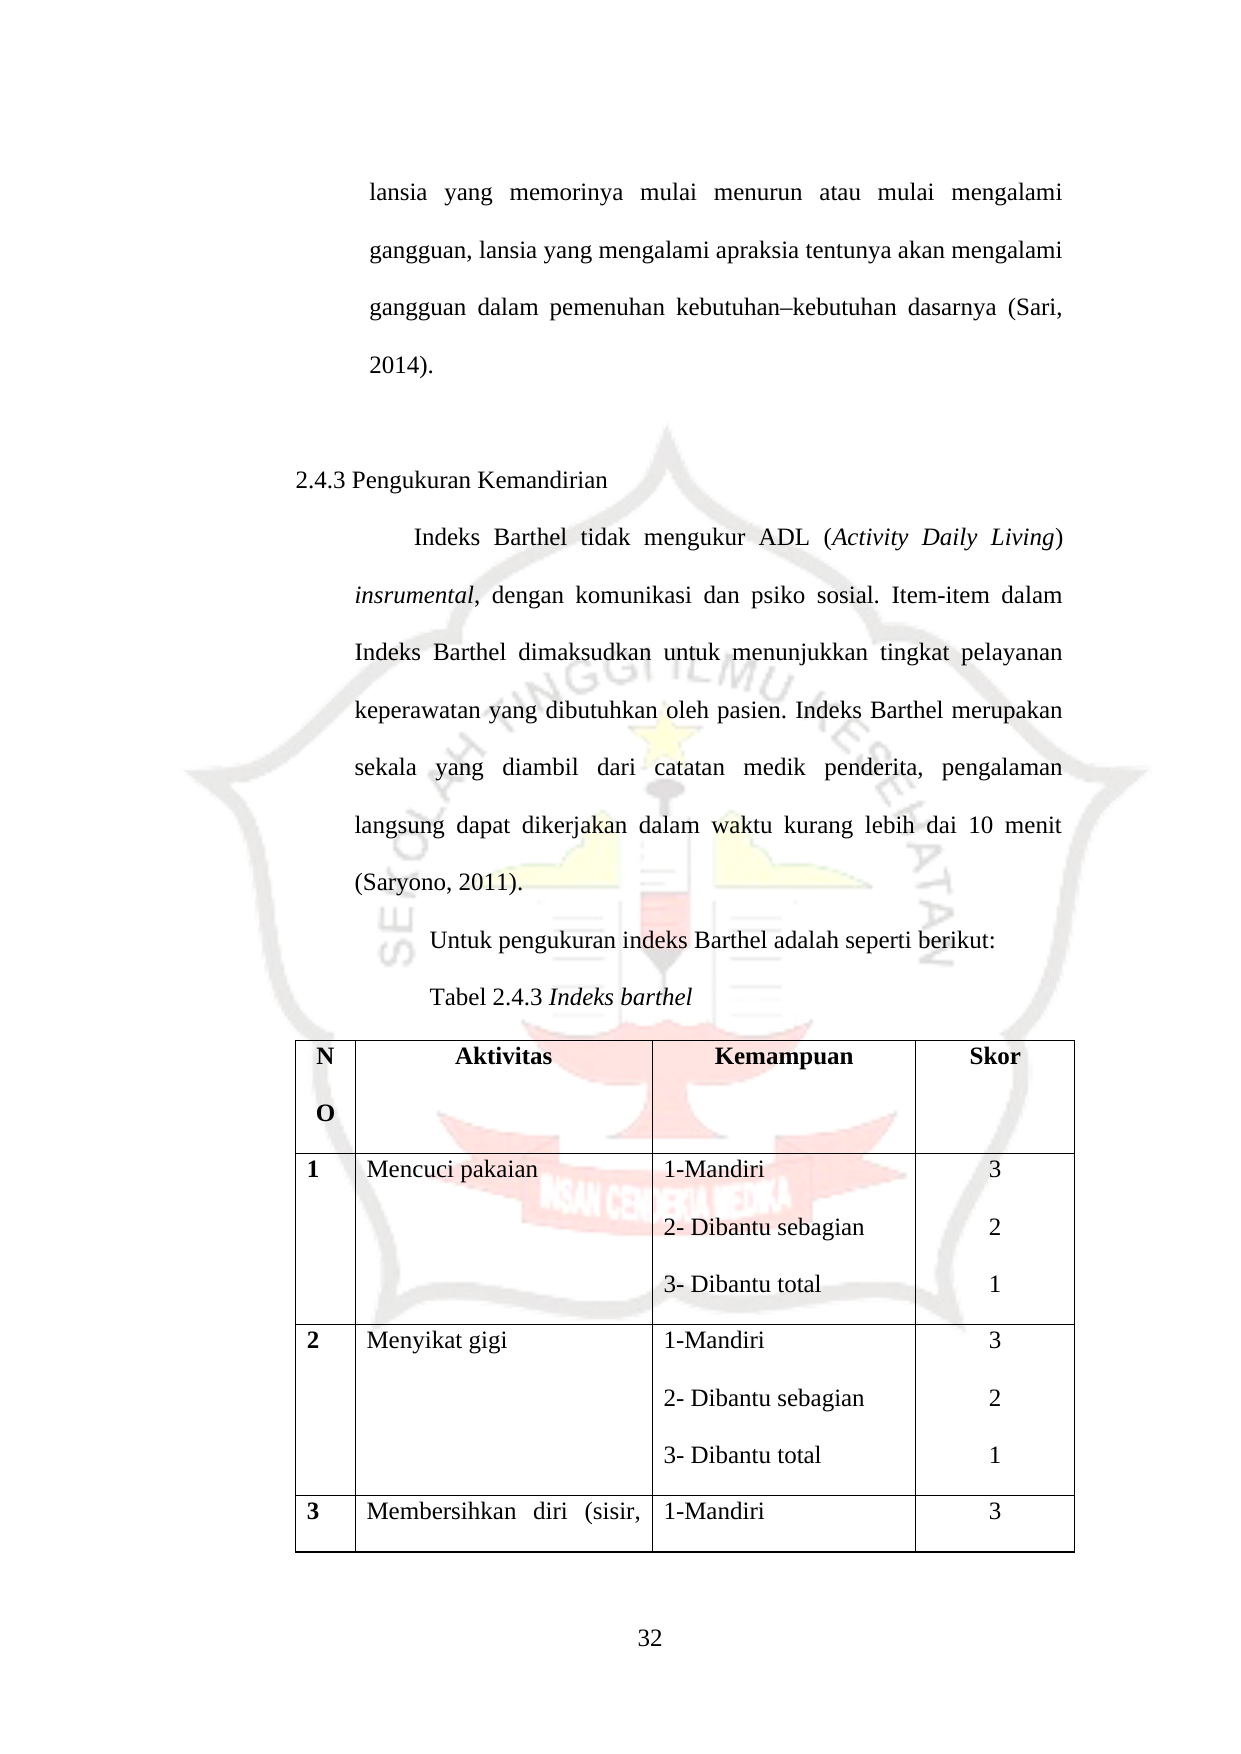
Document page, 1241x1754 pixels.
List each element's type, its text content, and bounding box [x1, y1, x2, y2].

list 2.4.3 Pengukuran Kemandirian [295, 465, 1063, 493]
text Untuk pengukuran indeks Barthel adalah seperti berikut: [311, 925, 1063, 953]
table_cell 1-Mandiri 2- Dibantu sebagian 3- Dibantu total [653, 1154, 915, 1324]
table_header Skor [916, 1041, 1074, 1153]
table_header Kemampuan [653, 1041, 915, 1153]
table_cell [653, 1496, 915, 1551]
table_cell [356, 1496, 652, 1551]
table_cell 3 2 1 [916, 1325, 1074, 1495]
table_header Aktivitas [356, 1041, 652, 1153]
table_cell 3 2 1 [916, 1154, 1074, 1324]
table_cell 2 [296, 1325, 355, 1495]
text Tabel 2.4.3 Indeks barthel [311, 982, 1063, 1011]
table_cell Menyikat gigi [356, 1325, 652, 1495]
table_header NO [296, 1041, 355, 1153]
text Indeks Barthel tidak mengukur ADL (Activity Daily Living) insrumental, dengan komunikasi dan psiko sosial. Item-item dalam Indeks Barthel dimaksudkan untuk menunjukkan tingkat pelayanan keperawatan yang dibutuhkan oleh pasien. Indeks Barthel merupakan sekala yang diambil dari catatan medik penderita, pengalaman langsung dapat dikerjakan dalam waktu kurang lebih dai 10 menit (Saryono, 2011). [354, 522, 1063, 896]
table_cell 3 [296, 1496, 355, 1551]
table_cell 3 2 1 [916, 1496, 1074, 1551]
table_cell 1 [296, 1154, 355, 1324]
table_cell Mencuci pakaian [356, 1154, 652, 1324]
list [369, 177, 1063, 378]
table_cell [653, 1325, 915, 1495]
